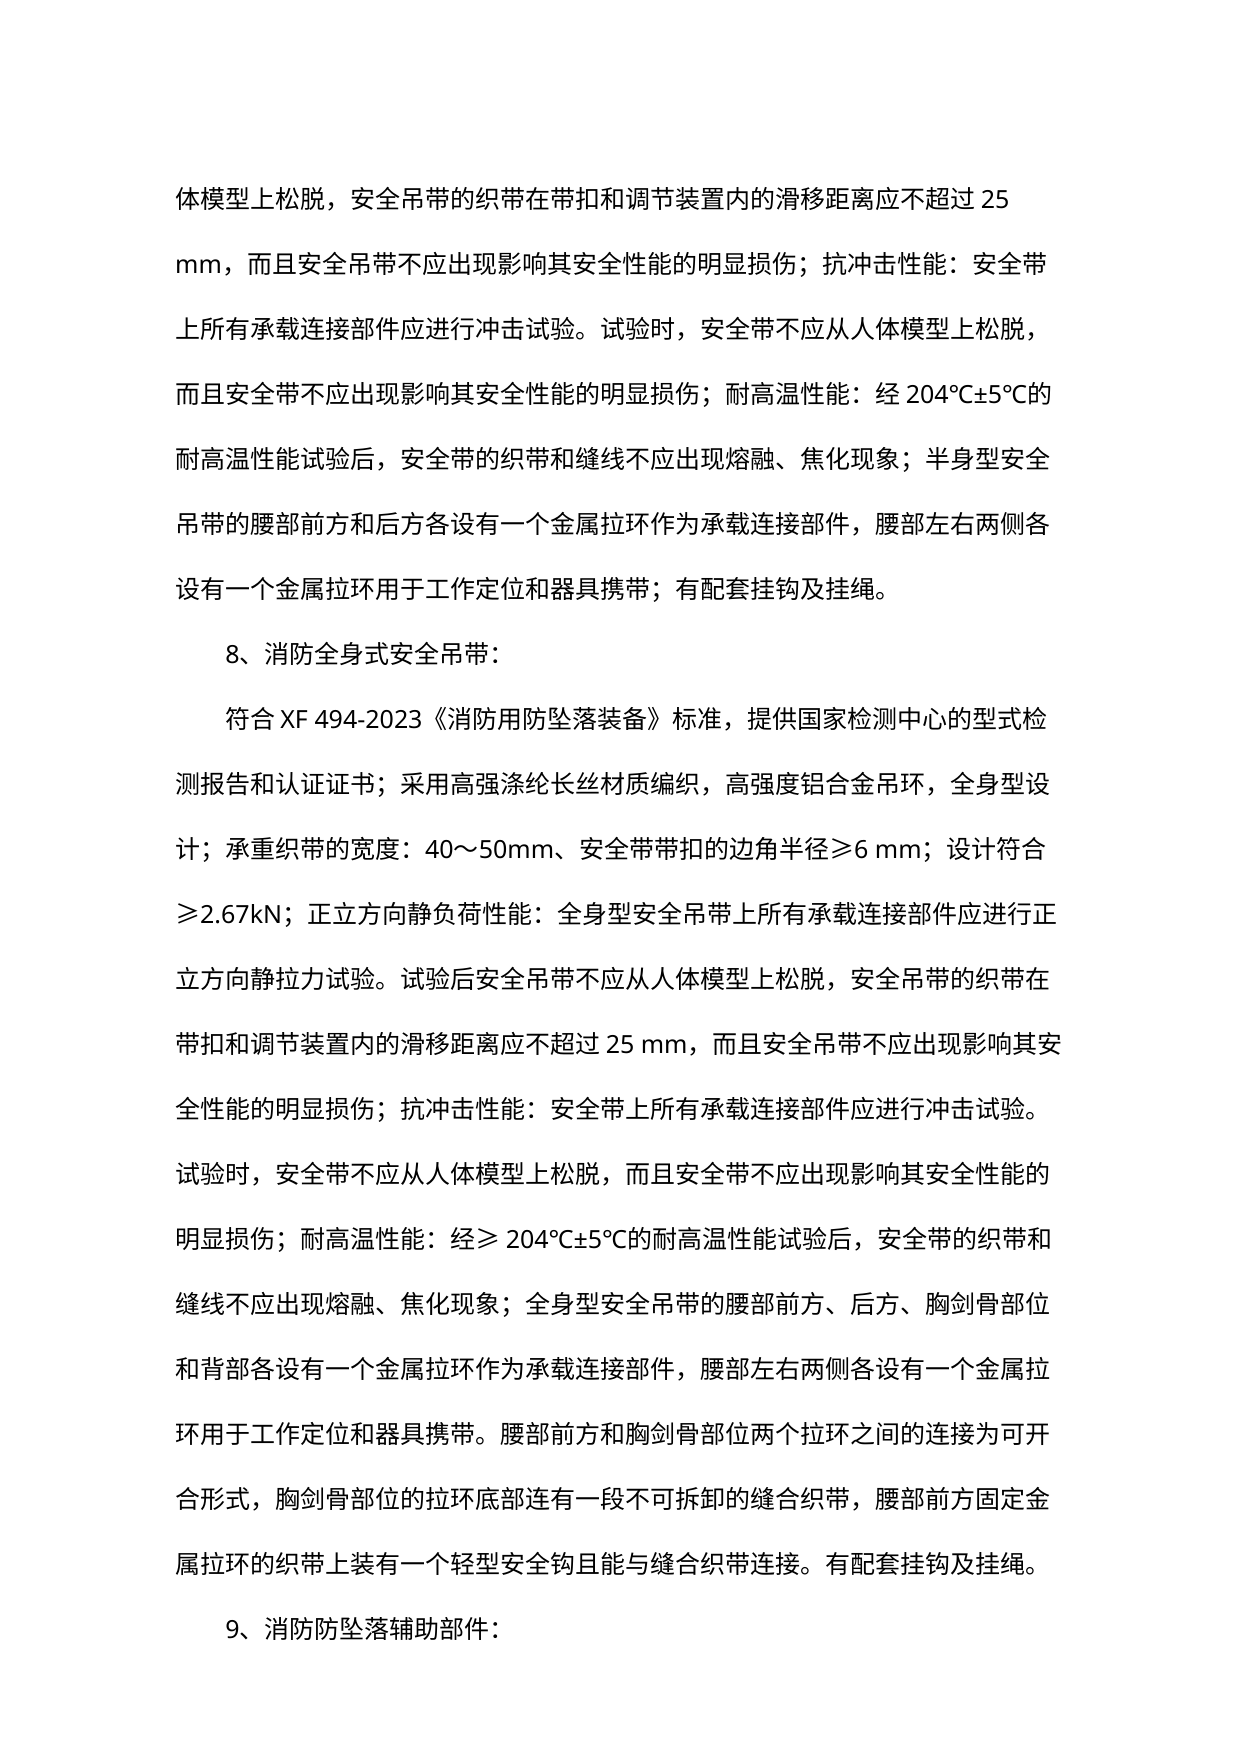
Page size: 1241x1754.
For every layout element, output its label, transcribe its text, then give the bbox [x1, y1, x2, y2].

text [175, 165, 1065, 620]
text 8、消防全身式安全吊带： [175, 620, 1065, 685]
text 9、消防防坠落辅助部件： [175, 1595, 1065, 1660]
text 符合XF 494-2023《消防用防坠落装备》标准，提供国家检测中心的型式检测报告和认证证书；采用高强涤纶长丝材质编织，高强度铝合金吊环，全身型设计；承重织带的宽度：40～50mm、安全带带扣的边角半径≥6 mm；设计符合≥2.67kN；正立方向静负荷性能：全身型安全吊带上所有承载连接部件应进行正立方向静拉力试验。试验后安全吊带不应从人体模型上松脱，安全吊带的织带在带扣和调节装置内的滑移距离应不超过 25 mm，而且安全吊带不应出现影响其安全性能的明显损伤；抗冲击性能：安全带上所有承载连接部件应进行冲击试验。试验时，安全带不应从人体模型上松脱，而且安全带不应出现影响其安全性能的明显损伤；耐高温性能：经≥ 204℃±5℃的耐高温性能试验后，安全带的织带和缝线不应出现熔融、焦化现象；全身型安全吊带的腰部前方、后方、胸剑骨部位和背部各设有一个金属拉环作为承载连接部件，腰部左右两侧各设有一个金属拉环用于工作定位和器具携带。腰部前方和胸剑骨部位两个拉环之间的连接为可开合形式，胸剑骨部位的拉环底部连有一段不可拆卸的缝合织带，腰部前方固定金属拉环的织带上装有一个轻型安全钩且能与缝合织带连接。有配套挂钩及挂绳。 [175, 685, 1065, 1595]
